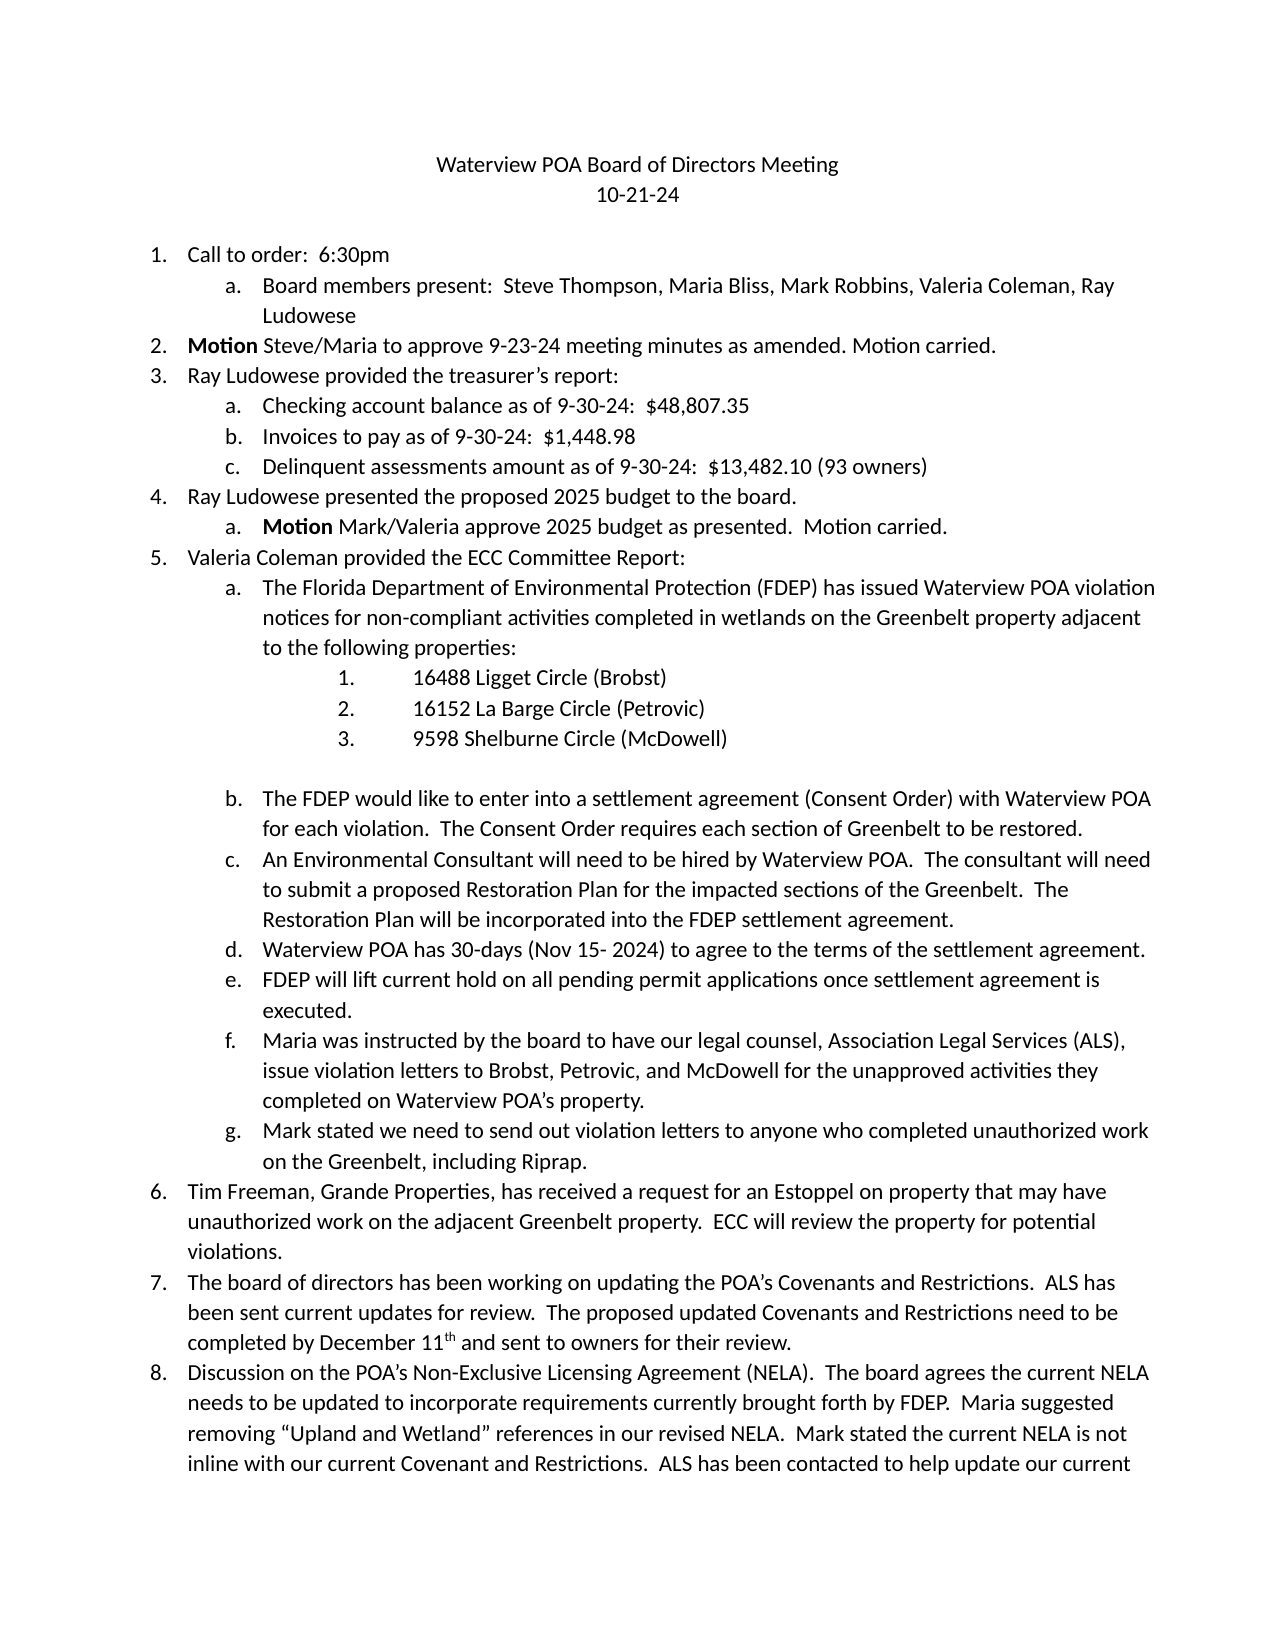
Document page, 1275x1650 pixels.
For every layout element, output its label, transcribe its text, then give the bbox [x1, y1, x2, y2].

list Ray Ludowese presented the proposed 2025 budget to the board. [150, 482, 1162, 510]
list Maria was instructed by the board to have our legal counsel, Association Legal Services (ALS), issue violation letters to Brobst, Petrovic, and McDowell for the unapproved activities they completed on Waterview POA’s property. [225, 1026, 1162, 1114]
list Checking account balance as of 9-30-24: $48,807.35 [225, 392, 1162, 420]
list Board members present: Steve Thompson, Maria Bliss, Mark Robbins, Valeria Coleman, Ray Ludowese [225, 271, 1162, 329]
list Mark stated we need to send out violation letters to anyone who completed unauthorized work on the Greenbelt, including Riprap. [225, 1117, 1162, 1175]
list The FDEP would like to enter into a settlement agreement (Consent Order) with Waterview POA for each violation. The Consent Order requires each section of Greenbelt to be restored. [225, 784, 1162, 843]
list 3. 9598 Shelburne Circle (McDowell) [262, 724, 1162, 752]
list Valeria Coleman provided the ECC Committee Report: [150, 543, 1162, 571]
list Invoices to pay as of 9-30-24: $1,448.98 [225, 422, 1162, 450]
text Waterview POA Board of Directors Meeting [112, 150, 1162, 178]
list The Florida Department of Environmental Protection (FDEP) has issued Waterview POA violation notices for non-compliant activities completed in wetlands on the Greenbelt property adjacent to the following properties: [225, 573, 1162, 661]
list 2. 16152 La Barge Circle (Petrovic) [262, 694, 1162, 722]
list Call to order: 6:30pm [150, 241, 1162, 269]
list FDEP will lift current hold on all pending permit applications once settlement agreement is executed. [225, 966, 1162, 1024]
list Delinquent assessments amount as of 9-30-24: $13,482.10 (93 owners) [225, 452, 1162, 480]
list Waterview POA has 30-days (Nov 15- 2024) to agree to the terms of the settlement agreement. [225, 935, 1162, 963]
list Motion Steve/Maria to approve 9-23-24 meeting minutes as amended. Motion carried. [150, 331, 1162, 359]
list An Environmental Consultant will need to be hired by Waterview POA. The consultant will need to submit a proposed Restoration Plan for the impacted sections of the Greenbelt. The Restoration Plan will be incorporated into the FDEP settlement agreement. [225, 845, 1162, 933]
list Motion Mark/Valeria approve 2025 budget as presented. Motion carried. [225, 512, 1162, 541]
list Ray Ludowese provided the treasurer’s report: [150, 361, 1162, 389]
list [150, 1358, 1162, 1477]
list Tim Freeman, Grande Properties, has received a request for an Estoppel on property that may have unauthorized work on the adjacent Greenbelt property. ECC will review the property for potential violations. [150, 1177, 1162, 1266]
list The board of directors has been working on updating the POA’s Covenants and Restrictions. ALS has been sent current updates for review. The proposed updated Covenants and Restrictions need to be completed by December 11th and sent to owners for their review. [150, 1268, 1162, 1356]
text 10-21-24 [112, 180, 1162, 208]
list 1. 16488 Ligget Circle (Brobst) [262, 663, 1162, 692]
